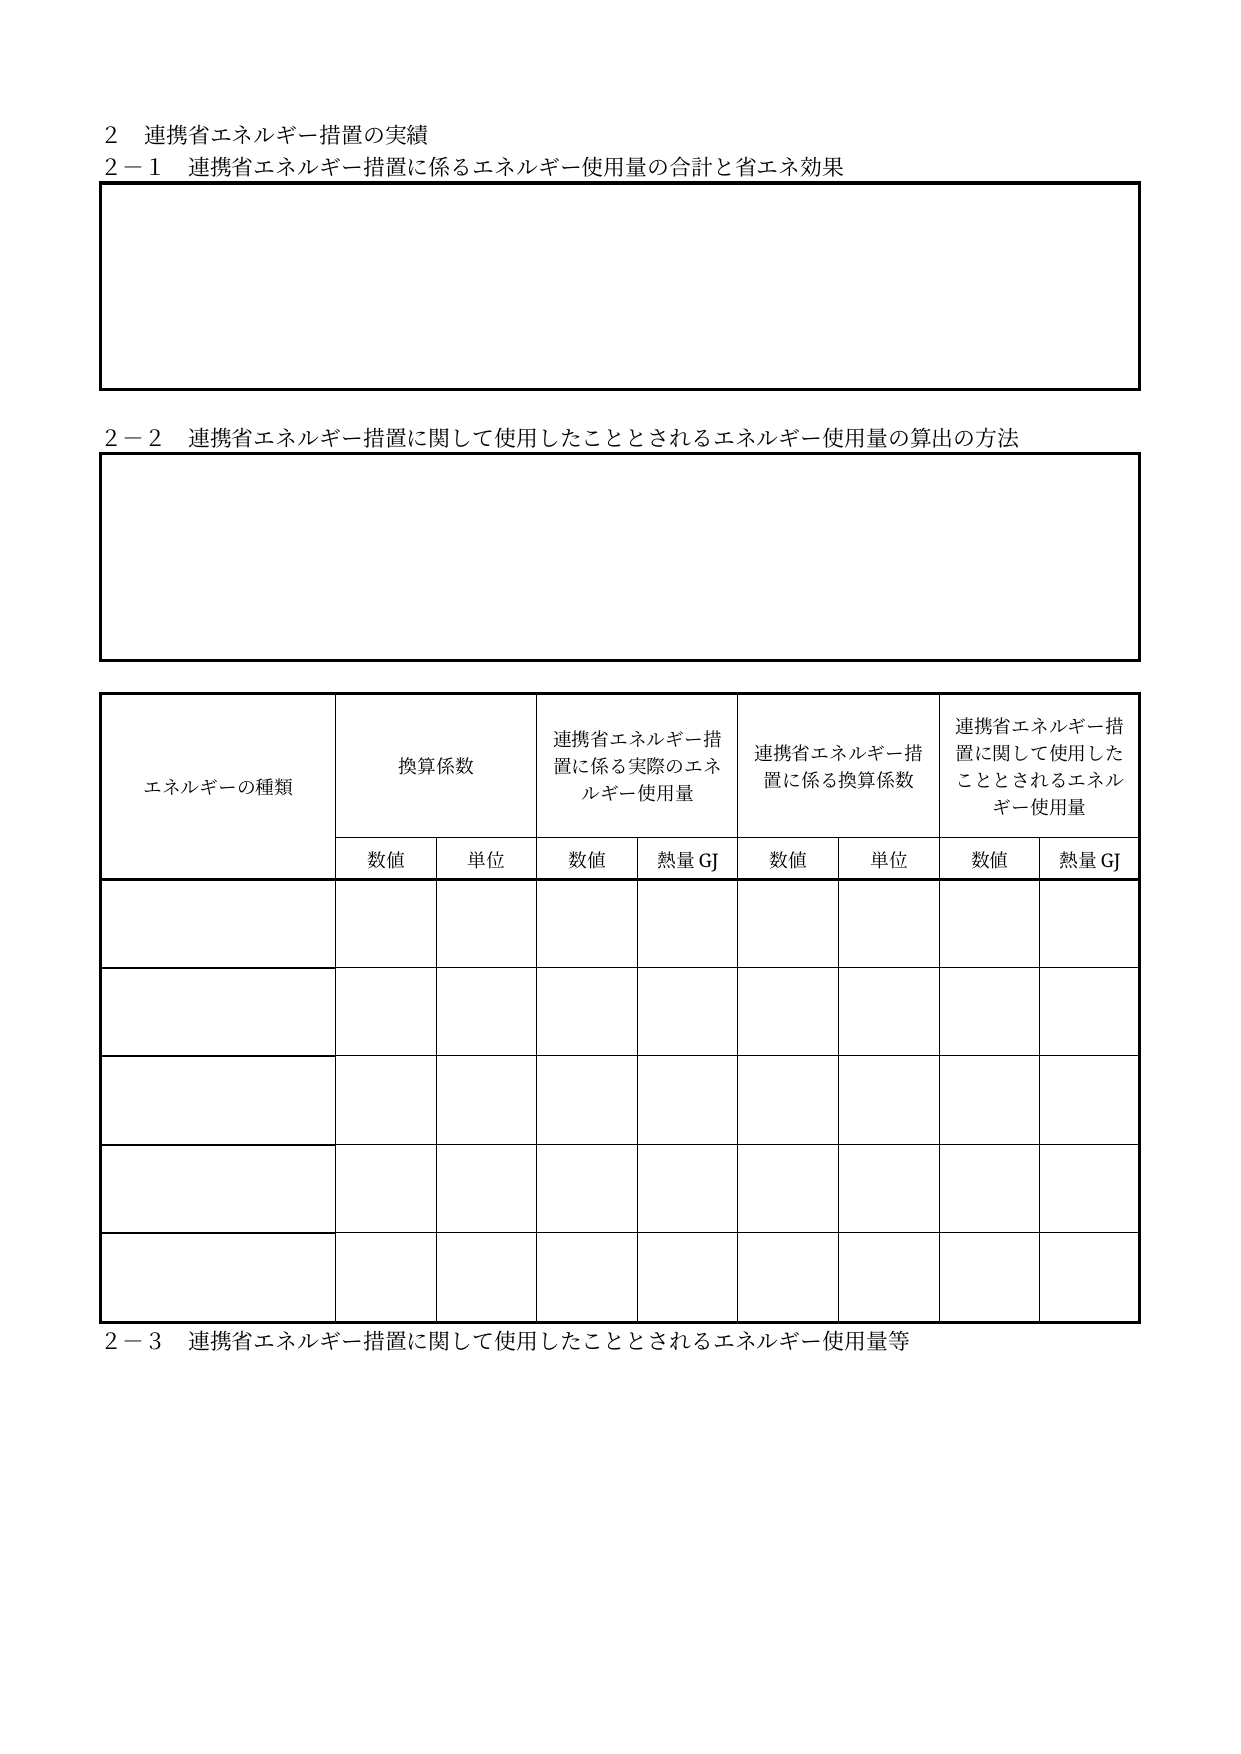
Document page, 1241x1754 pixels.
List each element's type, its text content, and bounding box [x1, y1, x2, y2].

table_header [102, 185, 1138, 388]
table_header エネルギーの種類 [102, 695, 335, 878]
table_cell 単位 [437, 838, 536, 878]
table_cell [1040, 968, 1138, 1055]
table_cell 熱量GJ [638, 838, 737, 878]
table_cell [738, 1056, 838, 1144]
table_cell 数値 [738, 838, 838, 878]
table_cell [537, 1145, 637, 1232]
table_cell [738, 968, 838, 1055]
text ２－３ 連携省エネルギー措置に関して使用したこととされるエネルギー使用量等 [100, 1324, 1140, 1355]
table_cell [336, 1056, 436, 1144]
table_cell [1040, 881, 1138, 967]
table_cell [940, 968, 1039, 1055]
table_cell [437, 881, 536, 967]
table_cell [638, 1233, 737, 1321]
table_cell [102, 881, 335, 967]
table_cell 数値 [537, 838, 637, 878]
table_cell 数値 [336, 838, 436, 878]
table_cell [1040, 1056, 1138, 1144]
table_cell [437, 1145, 536, 1232]
table_cell [940, 881, 1039, 967]
table_cell [940, 1233, 1039, 1321]
table_cell [638, 881, 737, 967]
table_cell [738, 1145, 838, 1232]
table_cell [437, 968, 536, 1055]
table_cell [1040, 1233, 1138, 1321]
table_cell [336, 1145, 436, 1232]
table_cell [437, 1056, 536, 1144]
table_cell [537, 1056, 637, 1144]
table_cell [537, 968, 637, 1055]
table_cell [638, 1056, 737, 1144]
table_header [102, 455, 1138, 659]
table_cell [102, 1146, 335, 1232]
table_cell [839, 881, 939, 967]
table_cell [336, 968, 436, 1055]
table_cell [336, 881, 436, 967]
table_cell [102, 969, 335, 1055]
text ２ 連携省エネルギー措置の実績 [100, 118, 1140, 150]
text ２－１ 連携省エネルギー措置に係るエネルギー使用量の合計と省エネ効果 [100, 150, 1140, 181]
table_cell [537, 881, 637, 967]
table_cell [738, 881, 838, 967]
table_header 連携省エネルギー措置に係る実際のエネルギー使用量 [537, 695, 737, 837]
table_cell [839, 1233, 939, 1321]
table_cell 熱量GJ [1040, 838, 1138, 878]
table_cell [738, 1233, 838, 1321]
table_cell [839, 1056, 939, 1144]
table_header 連携省エネルギー措置に関して使用したこととされるエネルギー使用量 [940, 695, 1138, 837]
table_cell [102, 1234, 335, 1321]
table_cell [336, 1233, 436, 1321]
table_cell 数値 [940, 838, 1039, 878]
table_header 換算係数 [336, 695, 536, 837]
table_cell [839, 1145, 939, 1232]
table_cell [102, 1057, 335, 1144]
table_cell [437, 1233, 536, 1321]
table_cell [638, 968, 737, 1055]
table_header 連携省エネルギー措置に係る換算係数 [738, 695, 939, 837]
text ２－２ 連携省エネルギー措置に関して使用したこととされるエネルギー使用量の算出の方法 [100, 421, 1140, 452]
table_cell [839, 968, 939, 1055]
table_cell [638, 1145, 737, 1232]
table_cell 単位 [839, 838, 939, 878]
table_cell [940, 1145, 1039, 1232]
table_cell [1040, 1145, 1138, 1232]
table_cell [940, 1056, 1039, 1144]
table_cell [537, 1233, 637, 1321]
